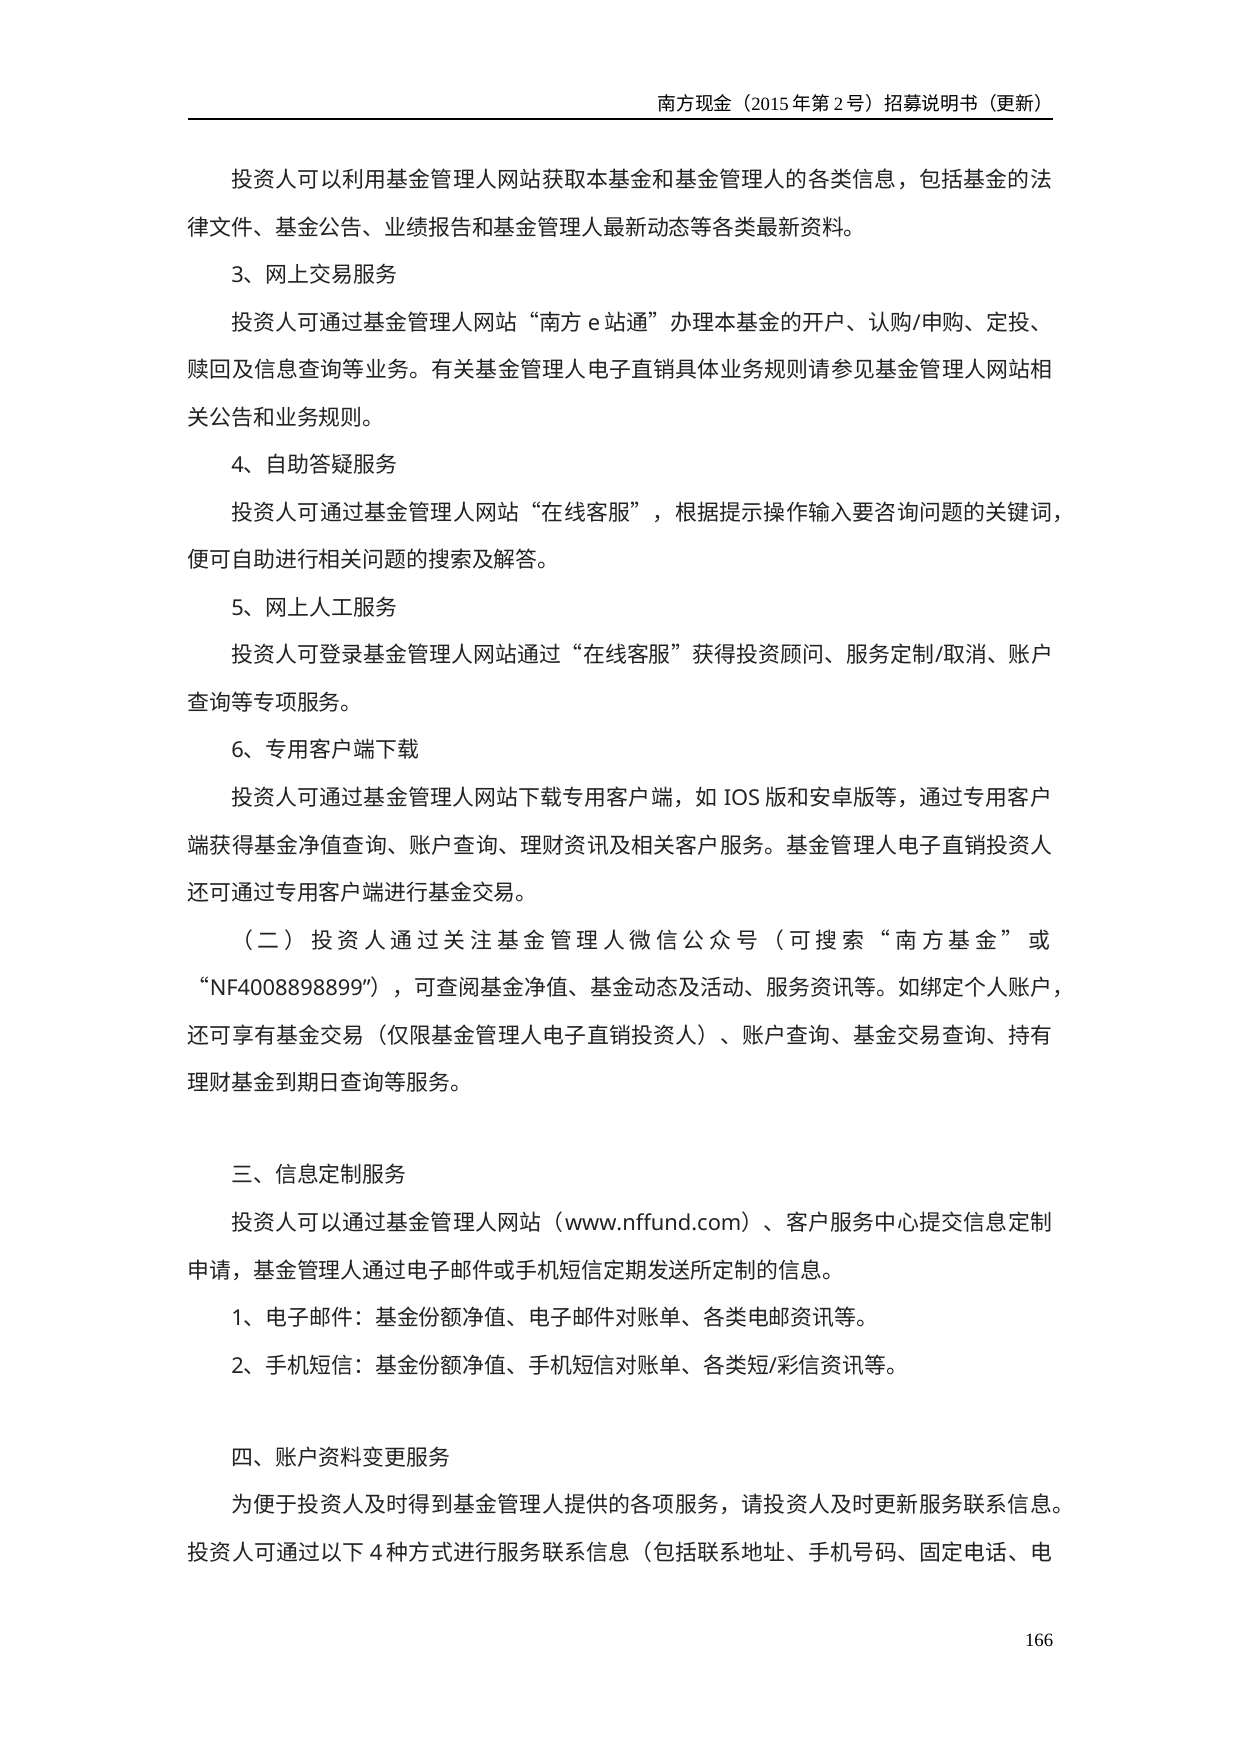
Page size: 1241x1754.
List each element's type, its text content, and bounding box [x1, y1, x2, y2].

text 四、账户资料变更服务 [187, 1440, 1053, 1472]
text （二）投资人通过关注基金管理人微信公众号（可搜索“南方基金”或“NF4008898899”），可查阅基金净值、基金动态及活动、服务资讯等。如绑定个人账户，还可享有基金交易（仅限基金管理人电子直销投资人）、账户查询、基金交易查询、持有理财基金到期日查询等服务。 [187, 923, 1053, 1097]
text 投资人可登录基金管理人网站通过“在线客服”获得投资顾问、服务定制/取消、账户查询等专项服务。 [187, 637, 1053, 717]
text 投资人可通过基金管理人网站“南方e站通”办理本基金的开户、认购/申购、定投、 赎回及信息查询等业务。有关基金管理人电子直销具体业务规则请参见基金管理人网站相关公告和业务规则。 [187, 304, 1053, 431]
text 3、网上交易服务 [187, 257, 1053, 289]
text 投资人可通过基金管理人网站下载专用客户端，如IOS版和安卓版等，通过专用客户端获得基金净值查询、账户查询、理财资讯及相关客户服务。基金管理人电子直销投资人还可通过专用客户端进行基金交易。 [187, 780, 1053, 907]
text 6、专用客户端下载 [187, 732, 1053, 764]
text 1、电子邮件：基金份额净值、电子邮件对账单、各类电邮资讯等。 [187, 1300, 1053, 1332]
text 5、网上人工服务 [187, 590, 1053, 622]
text 投资人可通过基金管理人网站“在线客服”，根据提示操作输入要咨询问题的关键词，便可自助进行相关问题的搜索及解答。 [187, 495, 1053, 574]
text 投资人可以利用基金管理人网站获取本基金和基金管理人的各类信息，包括基金的法律文件、基金公告、业绩报告和基金管理人最新动态等各类最新资料。 [187, 162, 1053, 241]
text 投资人可以通过基金管理人网站（www.nffund.com）、客户服务中心提交信息定制申请，基金管理人通过电子邮件或手机短信定期发送所定制的信息。 [187, 1205, 1053, 1284]
text 4、自助答疑服务 [187, 447, 1053, 479]
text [187, 1487, 1053, 1567]
text 2、手机短信：基金份额净值、手机短信对账单、各类短/彩信资讯等。 [187, 1348, 1053, 1379]
text 三、信息定制服务 [187, 1157, 1053, 1189]
